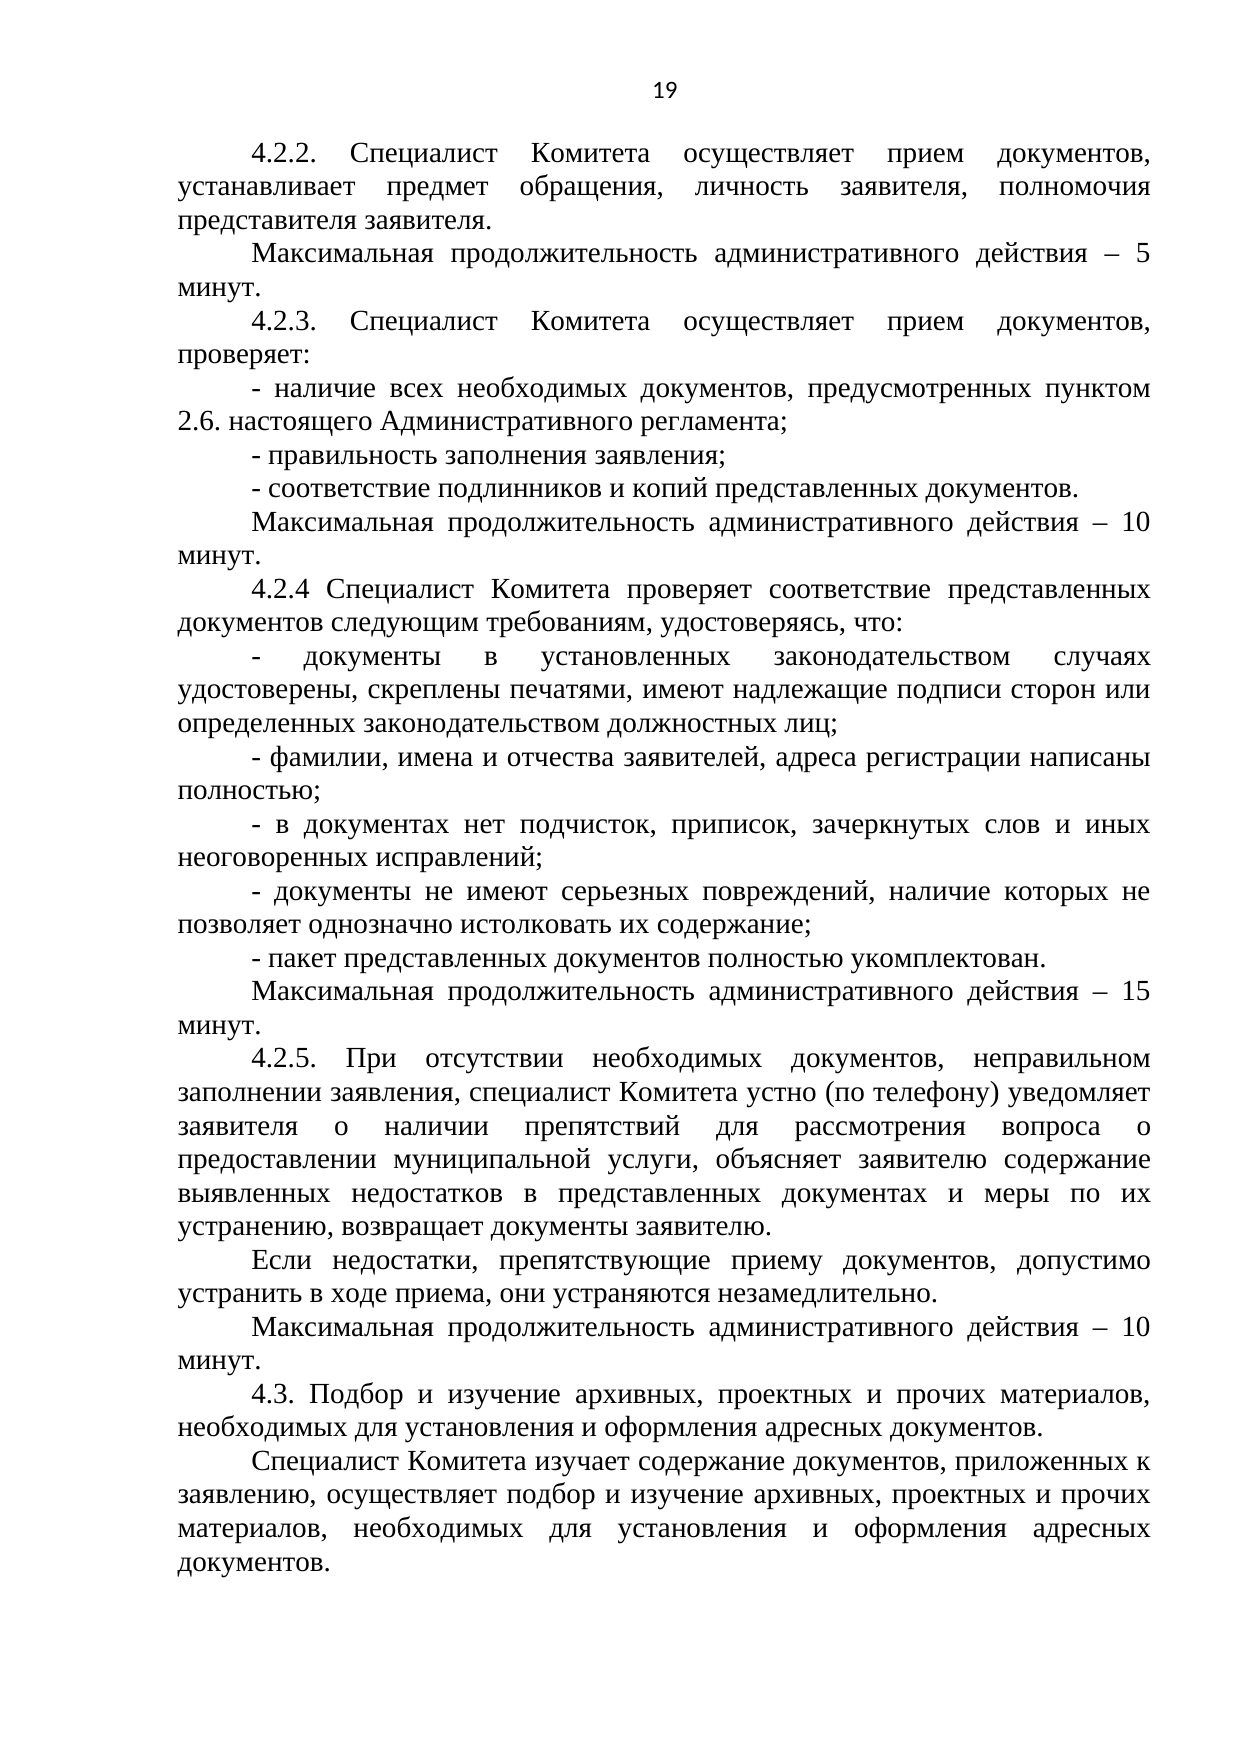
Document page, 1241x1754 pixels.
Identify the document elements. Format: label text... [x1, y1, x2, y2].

text Максимальная продолжительность административного действия – 10 минут. [177, 1309, 1152, 1376]
text - документы в установленных законодательством случаях удостоверены, скреплены печатями, имеют надлежащие подписи сторон или определенных законодательством должностных лиц; [177, 638, 1152, 739]
text - наличие всех необходимых документов, предусмотренных пунктом 2.6. настоящего Административного регламента; [177, 370, 1152, 437]
text - фамилии, имена и отчества заявителей, адреса регистрации написаны полностью; [177, 739, 1152, 806]
text - соответствие подлинников и копий представленных документов. [177, 470, 1152, 504]
text Специалист Комитета изучает содержание документов, приложенных к заявлению, осуществляет подбор и изучение архивных, проектных и прочих материалов, необходимых для установления и оформления адресных документов. [177, 1443, 1152, 1577]
text 4.2.5. При отсутствии необходимых документов, неправильном заполнении заявления, специалист Комитета устно (по телефону) уведомляет заявителя о наличии препятствий для рассмотрения вопроса о предоставлении муниципальной услуги, объясняет заявителю содержание выявленных недостатков в представленных документах и меры по их устранению, возвращает документы заявителю. [177, 1041, 1152, 1242]
text 4.3. Подбор и изучение архивных, проектных и прочих материалов, необходимых для установления и оформления адресных документов. [177, 1376, 1152, 1443]
text Максимальная продолжительность административного действия – 10 минут. [177, 504, 1152, 571]
text - пакет представленных документов полностью укомплектован. [177, 940, 1152, 973]
text 4.2.4 Специалист Комитета проверяет соответствие представленных документов следующим требованиям, удостоверяясь, что: [177, 571, 1152, 638]
text - документы не имеют серьезных повреждений, наличие которых не позволяет однозначно истолковать их содержание; [177, 873, 1152, 940]
text Если недостатки, препятствующие приему документов, допустимо устранить в ходе приема, они устраняются незамедлительно. [177, 1242, 1152, 1309]
text Максимальная продолжительность административного действия – 5 минут. [177, 236, 1152, 303]
text 4.2.2. Специалист Комитета осуществляет прием документов, устанавливает предмет обращения, личность заявителя, полномочия представителя заявителя. [177, 135, 1152, 236]
text 4.2.3. Специалист Комитета осуществляет прием документов, проверяет: [177, 303, 1152, 370]
text Максимальная продолжительность административного действия – 15 минут. [177, 973, 1152, 1041]
text - правильность заполнения заявления; [177, 437, 1152, 470]
text - в документах нет подчисток, приписок, зачеркнутых слов и иных неоговоренных исправлений; [177, 806, 1152, 873]
